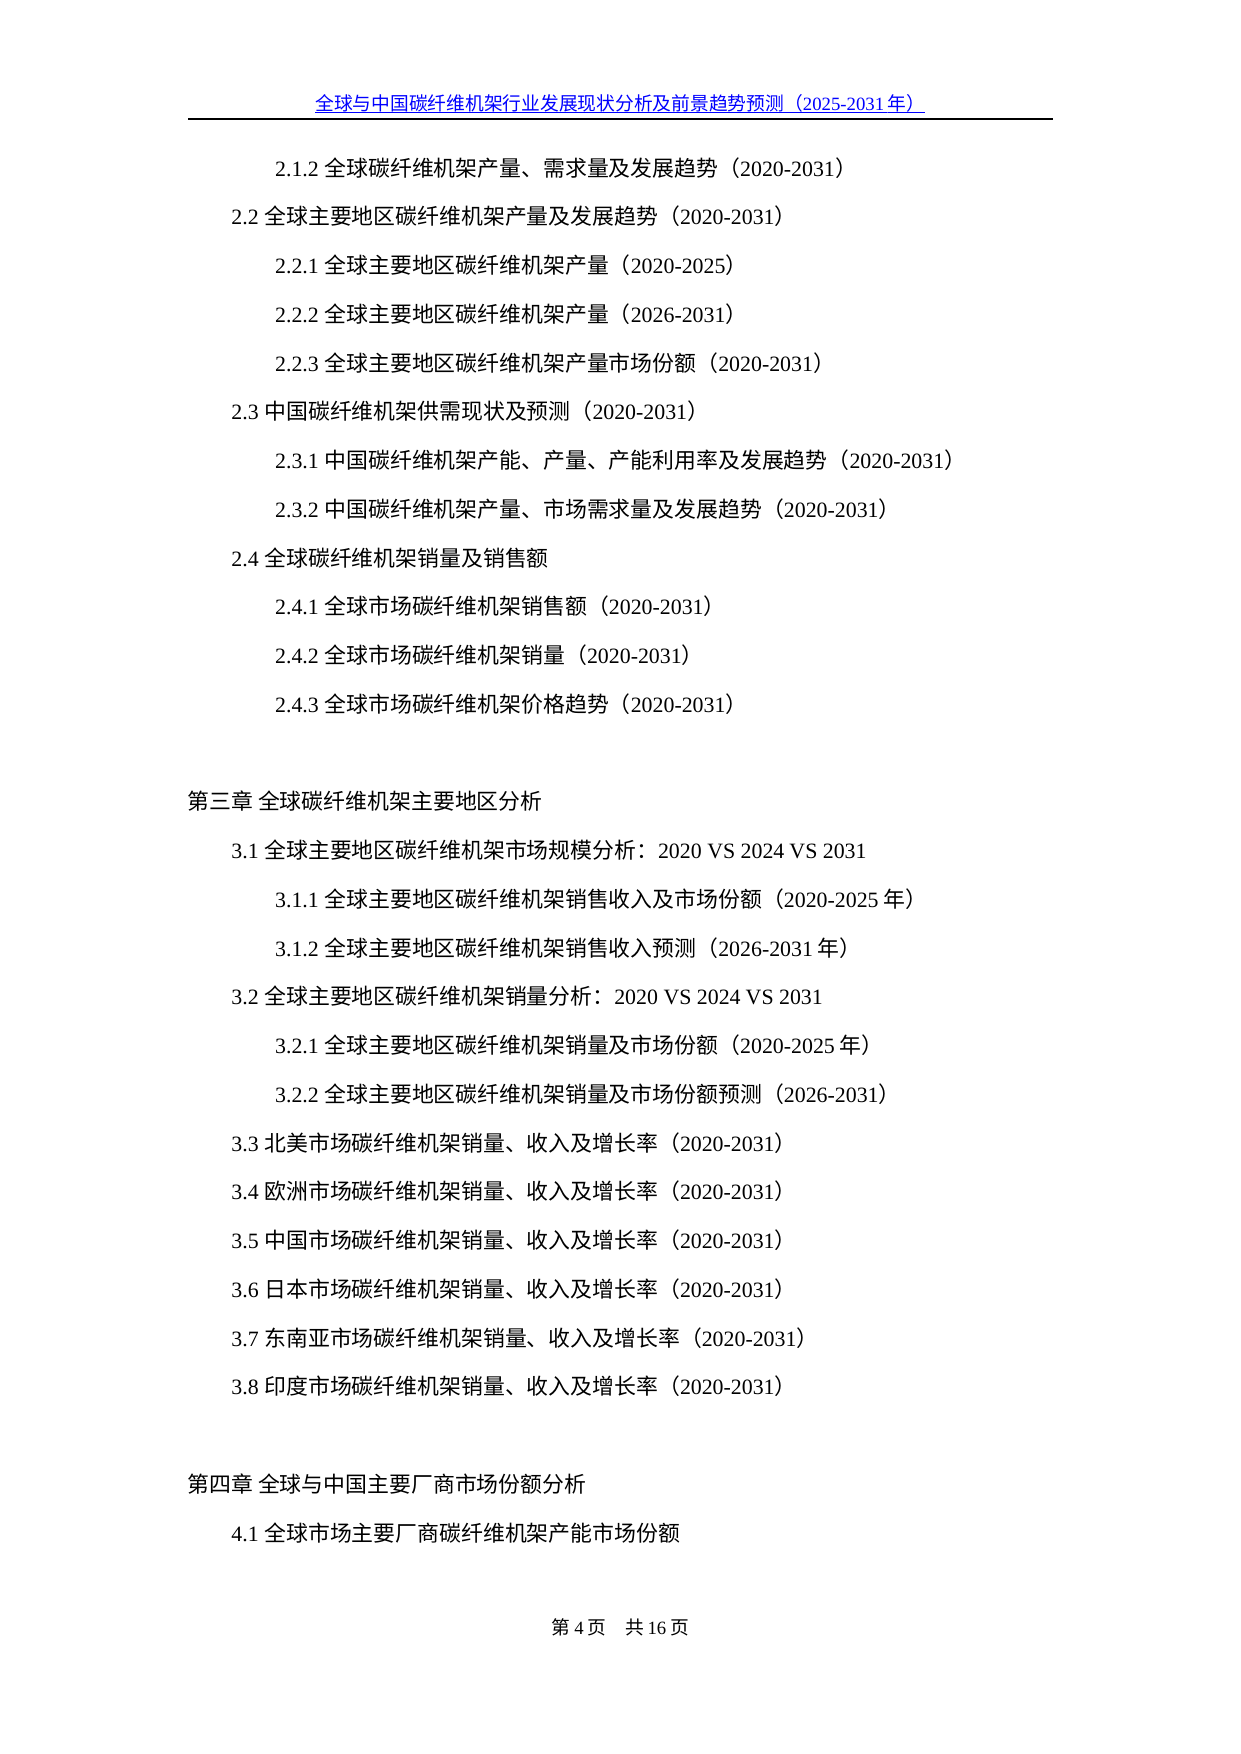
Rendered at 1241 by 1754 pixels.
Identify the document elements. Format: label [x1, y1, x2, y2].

text [187, 150, 1053, 1548]
